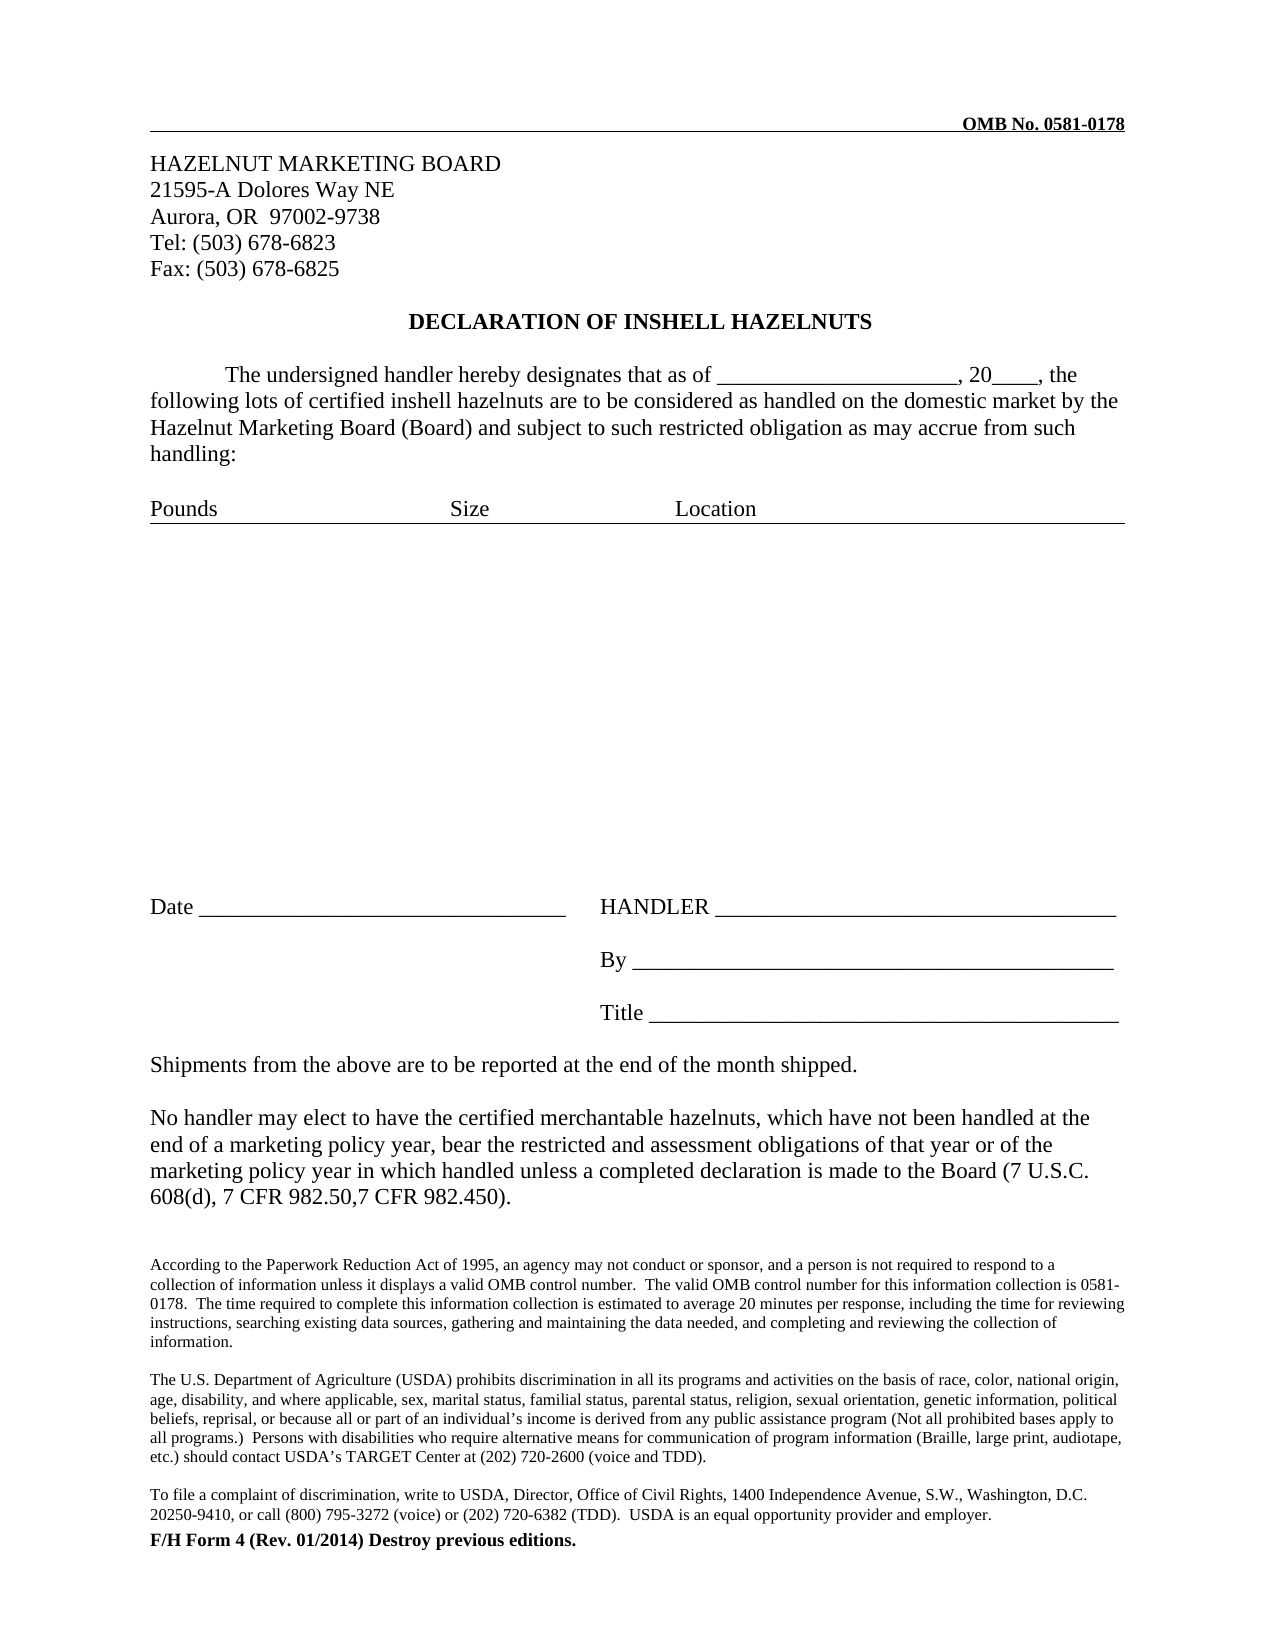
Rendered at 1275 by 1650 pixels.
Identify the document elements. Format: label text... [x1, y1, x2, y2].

text The U.S. Department of Agriculture (USDA) prohibits discrimination in all its programs and activities on the basis of race, color, national origin, age, disability, and where applicable, sex, marital status, familial status, parental status, religion, sexual orientation, genetic information, political beliefs, reprisal, or because all or part of an individual’s income is derived from any public assistance program (Not all prohibited bases apply to all programs.) Persons with disabilities who require alternative means for communication of program information (Braille, large print, audiotape, etc.) should contact USDA’s TARGET Center at (202) 720-2600 (voice and TDD). [150, 1370, 1125, 1466]
text No handler may elect to have the certified merchantable hazelnuts, which have not been handled at the end of a marketing policy year, bear the restricted and assessment obligations of that year or of the marketing policy year in which handled unless a completed declaration is made to the Board (7 U.S.C. 608(d), 7 CFR 982.50,7 CFR 982.450). [150, 1104, 1125, 1210]
text According to the Paperwork Reduction Act of 1995, an agency may not conduct or sponsor, and a person is not required to respond to a collection of information unless it displays a valid OMB control number. The valid OMB control number for this information collection is 0581-0178. The time required to complete this information collection is estimated to average 20 minutes per response, including the time for reviewing instructions, searching existing data sources, gathering and maintaining the data needed, and completing and reviewing the collection of information. [150, 1255, 1125, 1351]
text By __________________________________________ [150, 946, 1125, 972]
text DECLARATION OF INSHELL HAZELNUTS [150, 308, 1125, 334]
text Tel: (503) 678-6823 [150, 229, 1125, 255]
text Title _________________________________________ [150, 999, 1125, 1025]
text To file a complaint of discrimination, write to USDA, Director, Office of Civil Rights, 1400 Independence Avenue, S.W., Washington, D.C. 20250-9410, or call (800) 795-3272 (voice) or (202) 720-6382 (TDD). USDA is an equal opportunity provider and employer. [150, 1485, 1125, 1523]
text 21595-A Dolores Way NE [150, 176, 1125, 203]
text Fax: (503) 678-6825 [150, 255, 1125, 282]
text The undersigned handler hereby designates that as of _____________________, 20____, the following lots of certified inshell hazelnuts are to be considered as handled on the domestic market by the Hazelnut Marketing Board (Board) and subject to such restricted obligation as may accrue from such handling: [150, 361, 1125, 466]
text Date ________________________________ HANDLER ___________________________________ [150, 893, 1125, 920]
text Pounds Size Location [150, 495, 1125, 523]
text HAZELNUT MARKETING BOARD [150, 150, 1125, 176]
text Aurora, OR 97002-9738 [150, 203, 1125, 229]
text Shipments from the above are to be reported at the end of the month shipped. [150, 1052, 1125, 1078]
